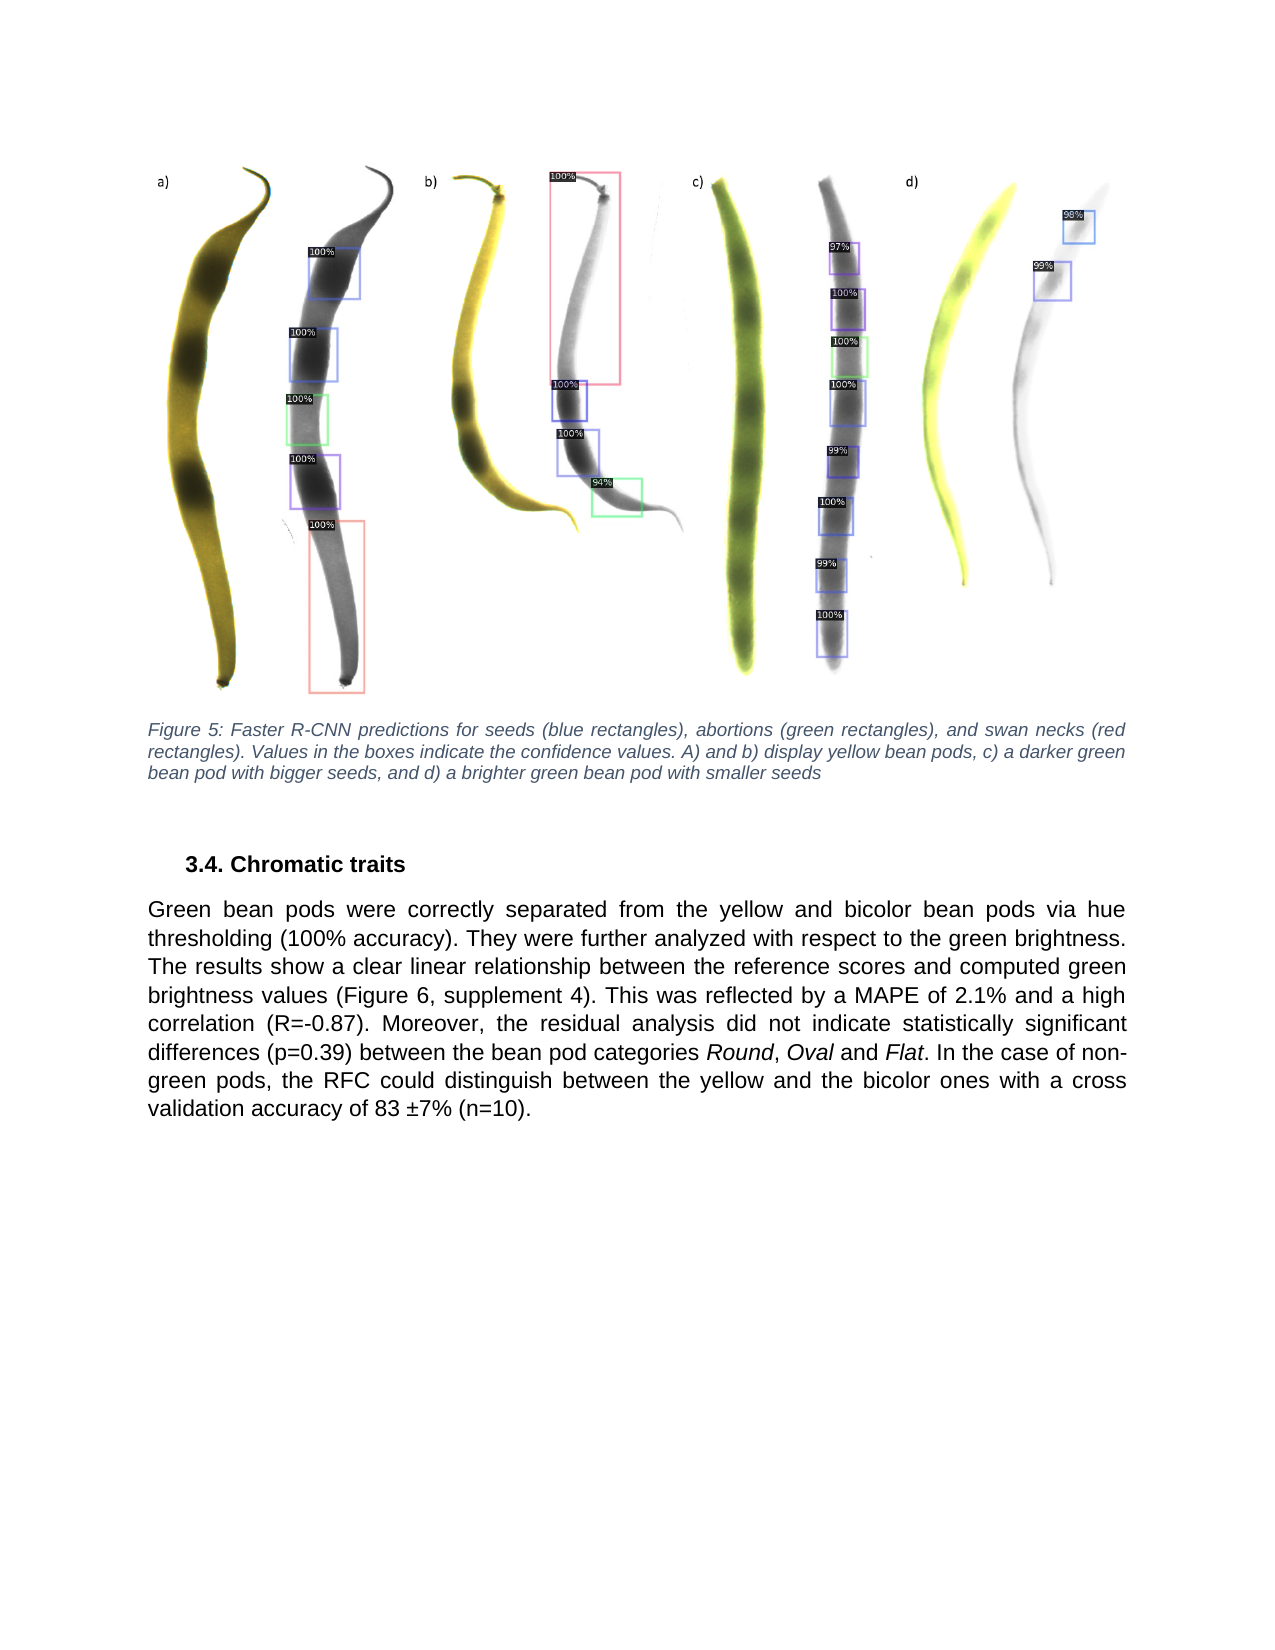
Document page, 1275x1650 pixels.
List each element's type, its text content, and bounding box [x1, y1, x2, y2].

text Green bean pods were correctly separated from the yellow and bicolor bean pods via hue thresholding (100% accuracy). They were further analyzed with respect to the green brightness. The results show a clear linear relationship between the reference scores and computed green brightness values (Figure 6, supplement 4). This was reflected by a MAPE of 2.1% and a high correlation (R=-0.87). Moreover, the residual analysis did not indicate statistically significant differences (p=0.39) between the bean pod categories Round, Oval and Flat. In the case of non-green pods, the RFC could distinguish between the yellow and the bicolor ones with a cross validation accuracy of 83 ±7% (n=10). [148, 896, 1127, 1122]
list Chromatic traits [185, 851, 1127, 878]
picture [147, 147, 1126, 700]
text Figure 5: Faster R-CNN predictions for seeds (blue rectangles), abortions (green rectangles), and swan necks (red rectangles). Values in the boxes indicate the confidence values. A) and b) display yellow bean pods, c) a darker green bean pod with bigger seeds, and d) a brighter green bean pod with smaller seeds [148, 719, 1127, 783]
